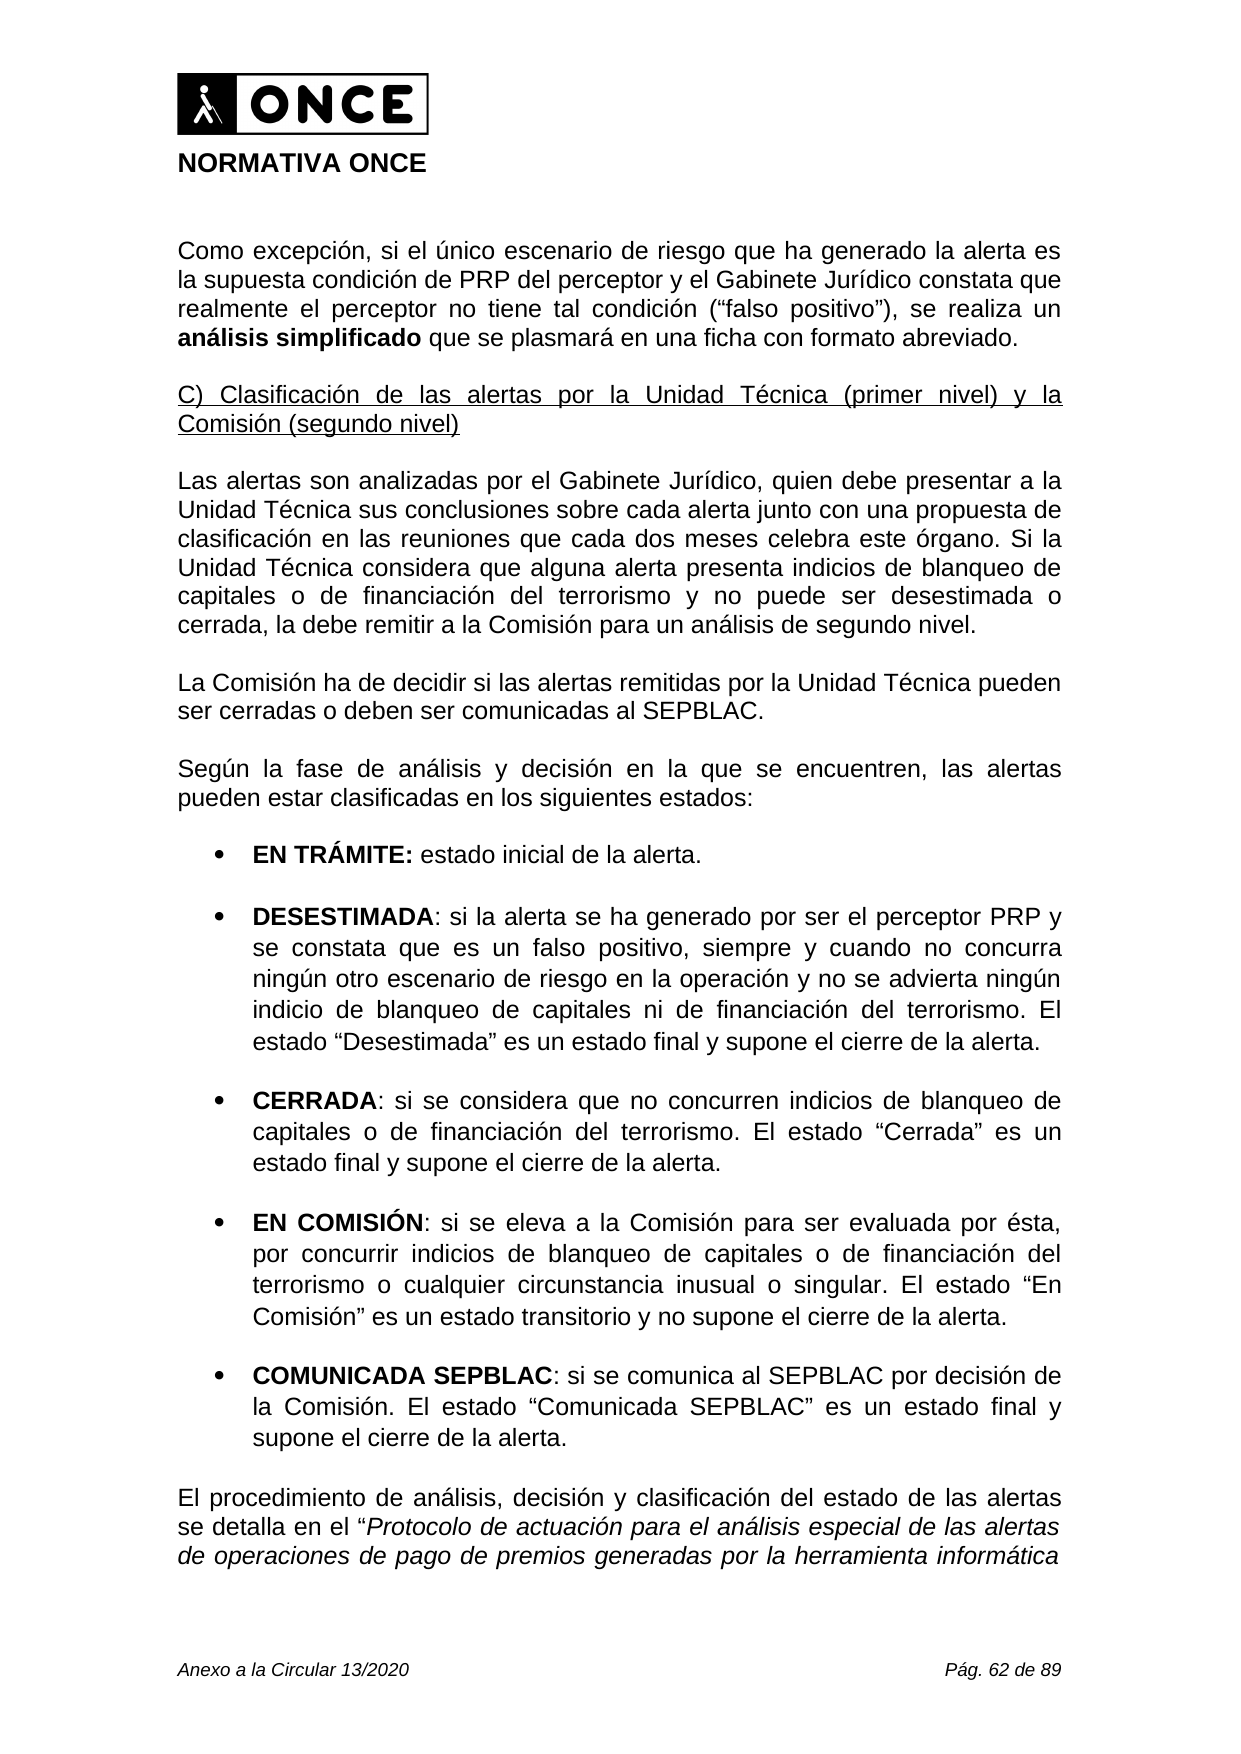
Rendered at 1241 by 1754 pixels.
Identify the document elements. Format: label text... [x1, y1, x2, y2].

text C) Clasificación de las alertas por la Unidad Técnica (primer nivel) y la Comisión (segundo nivel) [177, 406, 1063, 437]
list Cerrada: si se considera que no concurren indicios de blanqueo de capitales o de financiación del terrorismo. El estado “Cerrada” es un estado final y supone el cierre de la alerta. [215, 1086, 1063, 1177]
list Comunicada SEPBLAC: si se comunica al SEPBLAC por decisión de la Comisión. El estado “Comunicada SEPBLAC” es un estado final y supone el cierre de la alerta. [215, 1361, 1063, 1452]
list EN TRÁMITE: estado inicial de la alerta. [215, 840, 1063, 869]
text C) Clasificación de las alertas por la Unidad Técnica (primer nivel) y la Comisión (segundo nivel) [177, 380, 1063, 405]
text Las alertas son analizadas por el Gabinete Jurídico, quien debe presentar a la Unidad Técnica sus conclusiones sobre cada alerta junto con una propuesta de clasificación en las reuniones que cada dos meses celebra este órgano. Si la Unidad Técnica considera que alguna alerta presenta indicios de blanqueo de capitales o de financiación del terrorismo y no puede ser desestimada o cerrada, la debe remitir a la Comisión para un análisis de segundo nivel. [177, 466, 1063, 639]
text Como excepción, si el único escenario de riesgo que ha generado la alerta es la supuesta condición de PRP del perceptor y el Gabinete Jurídico constata que realmente el perceptor no tiene tal condición (“falso positivo”), se realiza un análisis simplificado que se plasmará en una ficha con formato abreviado. [177, 236, 1063, 351]
text La Comisión ha de decidir si las alertas remitidas por la Unidad Técnica pueden ser cerradas o deben ser comunicadas al SEPBLAC. [177, 667, 1063, 725]
text Según la fase de análisis y decisión en la que se encuentren, las alertas pueden estar clasificadas en los siguientes estados: [177, 754, 1063, 811]
list En Comisión: si se eleva a la Comisión para ser evaluada por ésta, por concurrir indicios de blanqueo de capitales o de financiación del terrorismo o cualquier circunstancia inusual o singular. El estado “En Comisión” es un estado transitorio y no supone el cierre de la alerta. [215, 1208, 1063, 1330]
list Desestimada: si la alerta se ha generado por ser el perceptor PRP y se constata que es un falso positivo, siempre y cuando no concurra ningún otro escenario de riesgo en la operación y no se advierta ningún indicio de blanqueo de capitales ni de financiación del terrorismo. El estado “Desestimada” es un estado final y supone el cierre de la alerta. [215, 902, 1063, 1055]
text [177, 1483, 1063, 1569]
picture [177, 73, 429, 135]
